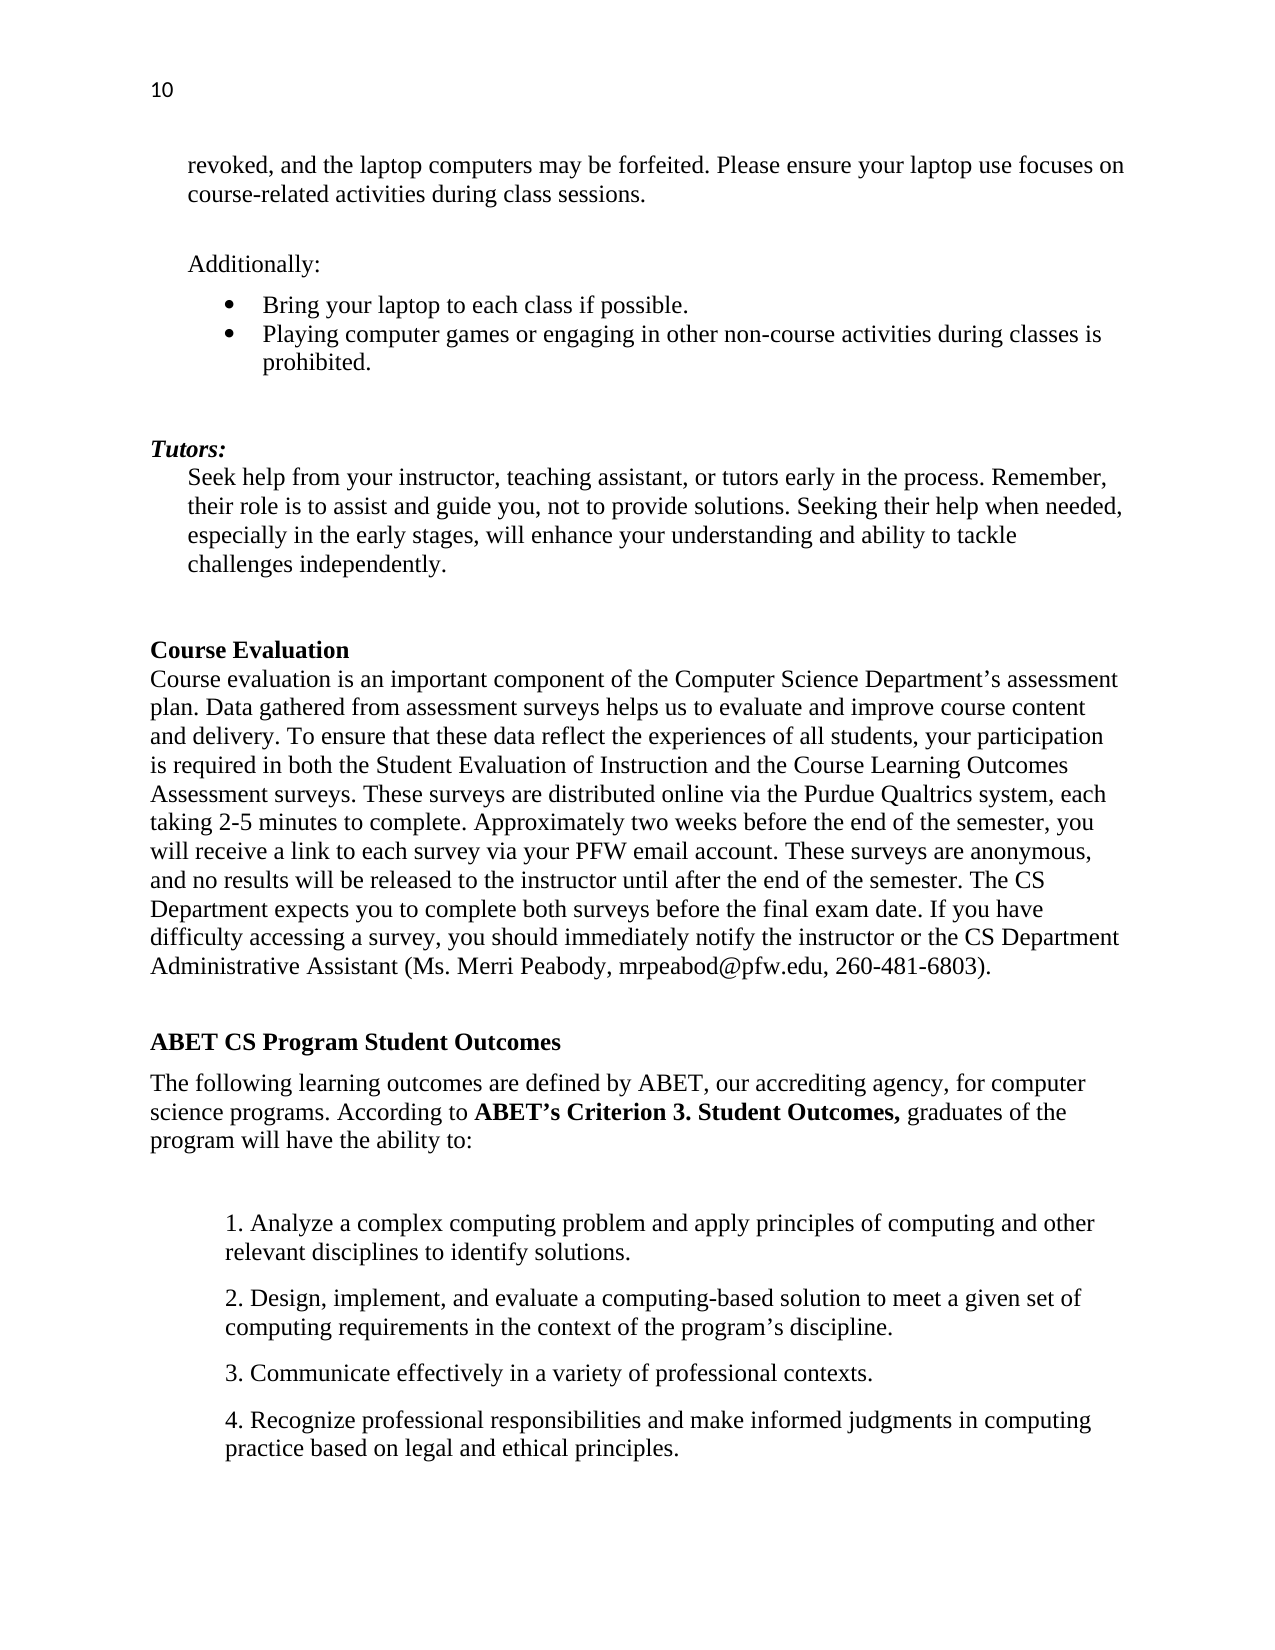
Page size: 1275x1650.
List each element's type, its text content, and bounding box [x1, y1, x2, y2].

list Bring your laptop to each class if possible. [225, 290, 1125, 319]
text Seek help from your instructor, teaching assistant, or tutors early in the process. Remember, their role is to assist and guide you, not to provide solutions. Seeking their help when needed, especially in the early stages, will enhance your understanding and ability to tackle challenges independently. [187, 462, 1125, 577]
text ABET CS Program Student Outcomes [150, 1027, 1125, 1055]
text 2. Design, implement, and evaluate a computing-based solution to meet a given set of computing requirements in the context of the program’s discipline. [225, 1283, 1125, 1341]
text Course Evaluation [150, 635, 1125, 664]
text Course evaluation is an important component of the Computer Science Department’s assessment plan. Data gathered from assessment surveys helps us to evaluate and improve course content and delivery. To ensure that these data reflect the experiences of all students, your participation is required in both the Student Evaluation of Instruction and the Course Learning Outcomes Assessment surveys. These surveys are distributed online via the Purdue Qualtrics system, each taking 2-5 minutes to complete. Approximately two weeks before the end of the semester, you will receive a link to each survey via your PFW email account. These surveys are anonymous, and no results will be released to the instructor until after the end of the semester. The CS Department expects you to complete both surveys before the final exam date. If you have difficulty accessing a survey, you should immediately notify the instructor or the CS Department Administrative Assistant (Ms. Merri Peabody, mrpeabod@pfw.edu, 260-481-6803). [150, 664, 1125, 1014]
text 3. Communicate effectively in a variety of professional contexts. [225, 1358, 1125, 1387]
text Additionally: [187, 249, 1125, 277]
text Tutors: [150, 434, 1125, 462]
list Playing computer games or engaging in other non-course activities during classes is prohibited. [225, 319, 1125, 376]
text 4. Recognize professional responsibilities and make informed judgments in computing practice based on legal and ethical principles. [225, 1405, 1125, 1462]
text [187, 150, 1125, 207]
text 1. Analyze a complex computing problem and apply principles of computing and other relevant disciplines to identify solutions. [225, 1208, 1125, 1265]
text The following learning outcomes are defined by ABET, our accrediting agency, for computer science programs. According to ABET’s Criterion 3. Student Outcomes, graduates of the program will have the ability to: [150, 1068, 1125, 1154]
